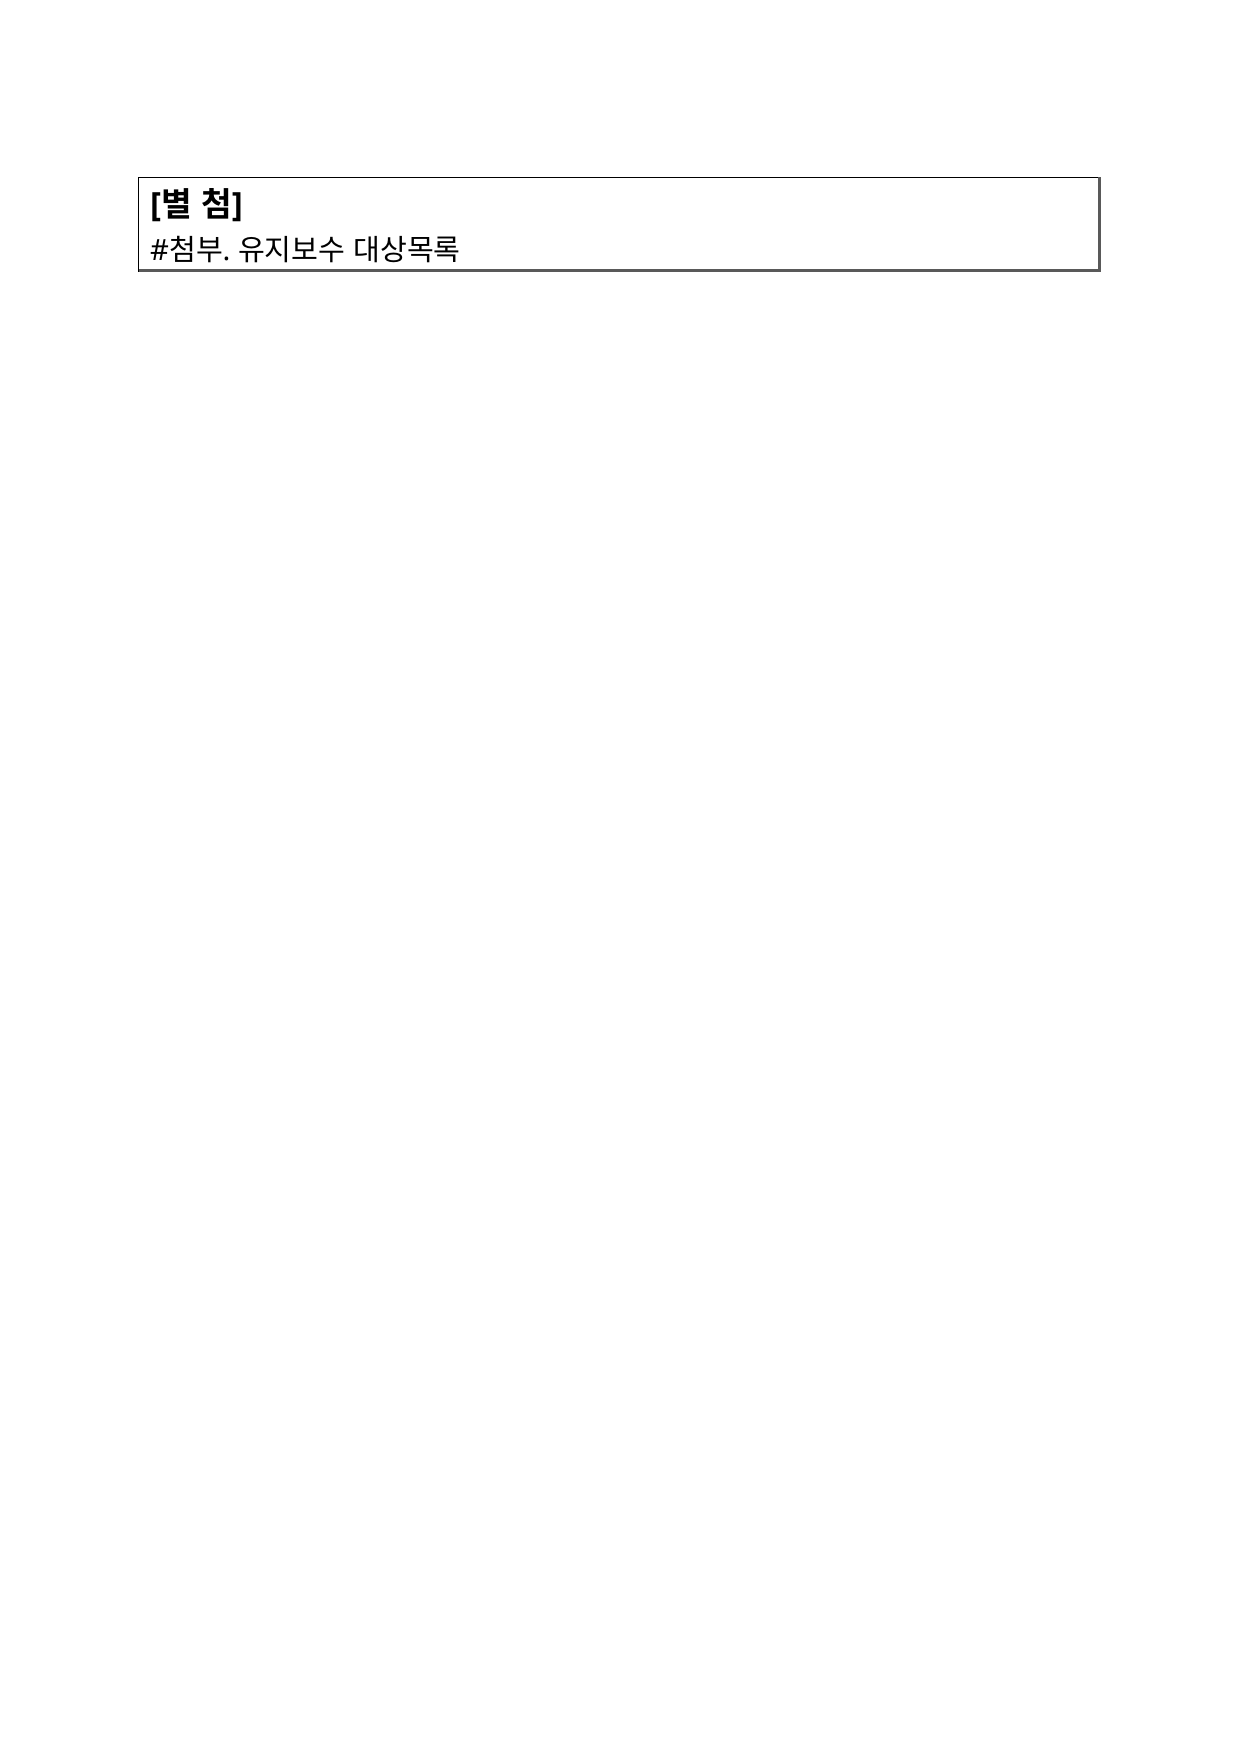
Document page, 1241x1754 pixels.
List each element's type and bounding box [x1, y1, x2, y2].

table_header [139, 178, 1098, 269]
